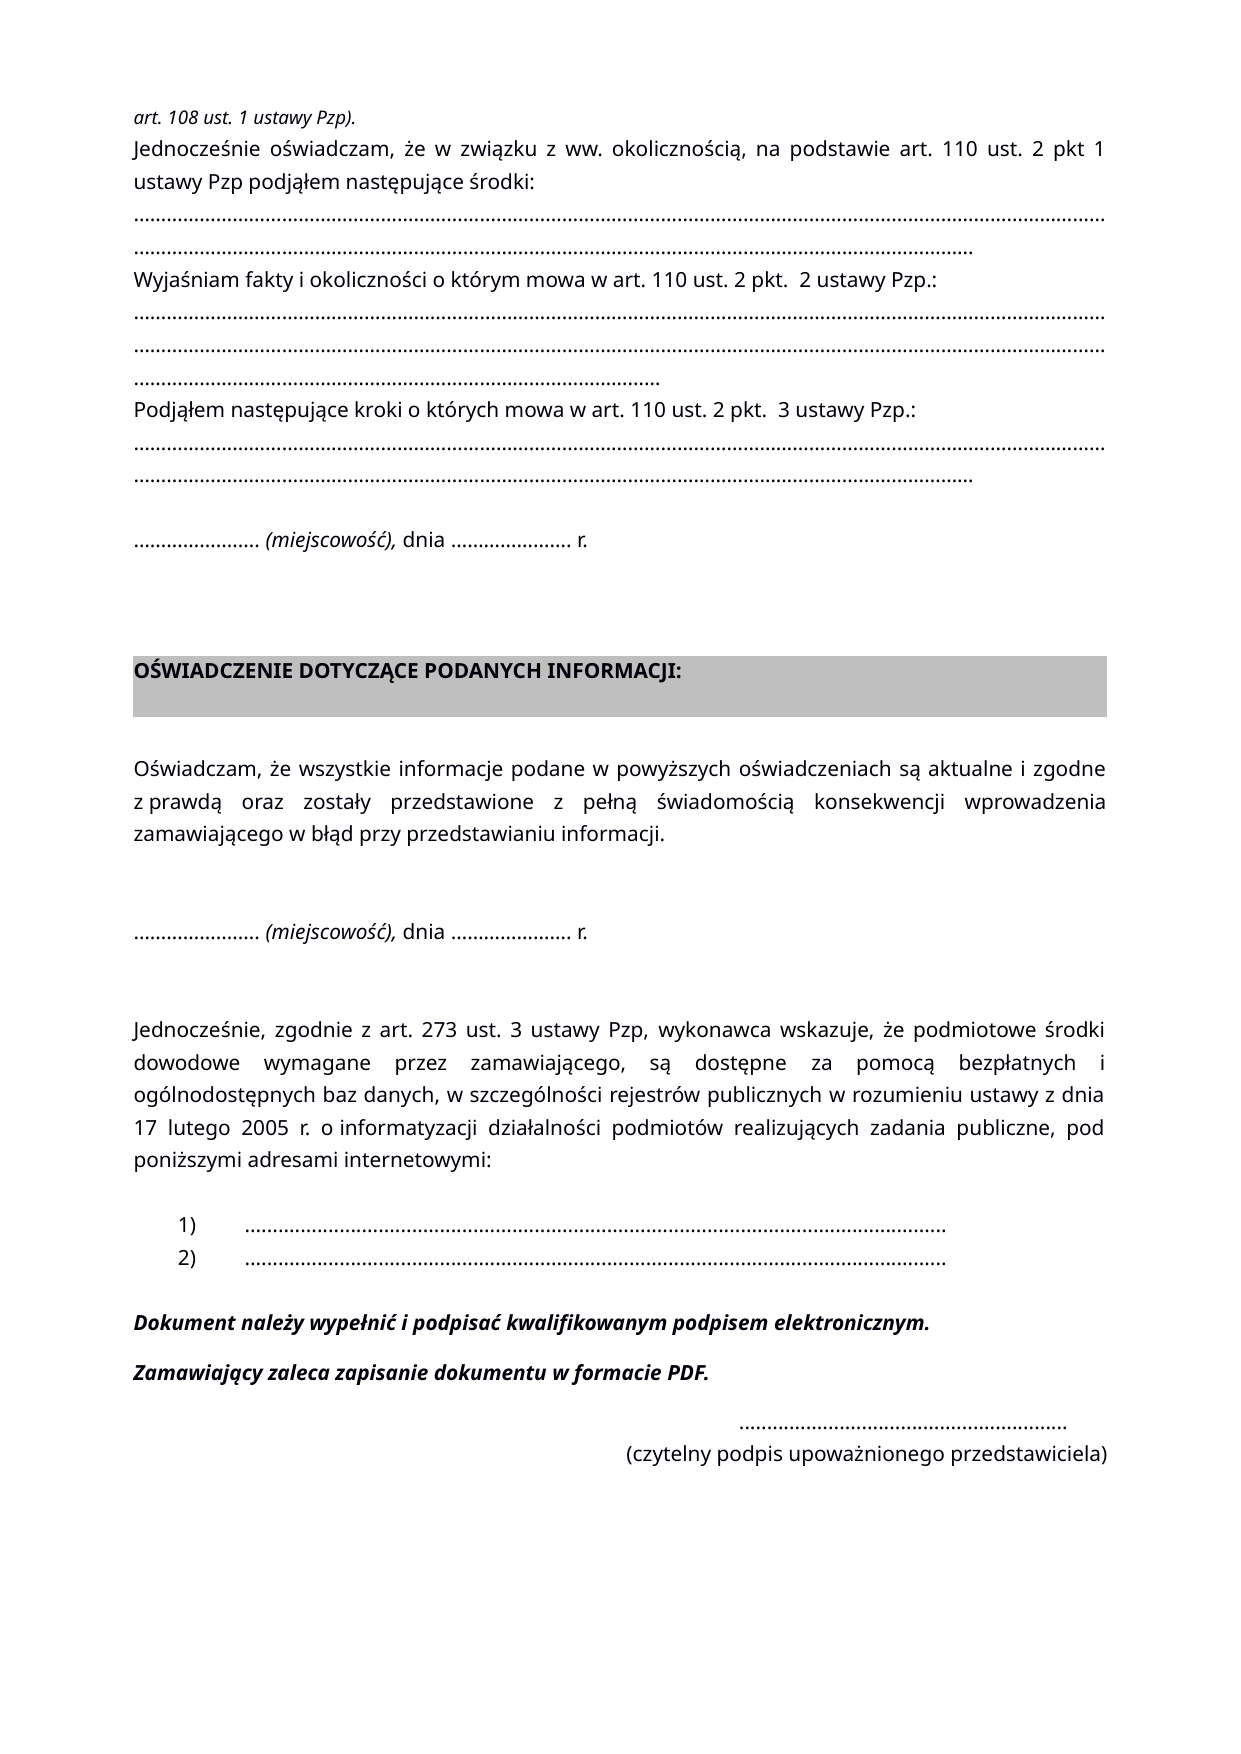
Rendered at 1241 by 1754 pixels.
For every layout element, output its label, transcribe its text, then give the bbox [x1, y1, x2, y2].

text (czytelny podpis upoważnionego przedstawiciela) [133, 1439, 1107, 1468]
text Wyjaśniam fakty i okoliczności o którym mowa w art. 110 ust. 2 pkt. 2 ustawy Pzp.: [133, 265, 1107, 293]
text Podjąłem następujące kroki o których mowa w art. 110 ust. 2 pkt. 3 ustawy Pzp.: [133, 395, 1107, 424]
text OŚWIADCZENIE DOTYCZĄCE PODANYCH INFORMACJI: [133, 656, 1107, 685]
text 2) .............................................................................................................................. [178, 1243, 1105, 1272]
text Oświadczam, że wszystkie informacje podane w powyższych oświadczeniach są aktualne i zgodne z prawdą oraz zostały przedstawione z pełną świadomością konsekwencji wprowadzenia zamawiającego w błąd przy przedstawianiu informacji. [133, 754, 1107, 848]
text Jednocześnie oświadczam, że w związku z ww. okolicznością, na podstawie art. 110 ust. 2 pkt 1 ustawy Pzp podjąłem następujące środki: [133, 134, 1107, 195]
text Dokument należy wypełnić i podpisać kwalifikowanym podpisem elektronicznym. [133, 1308, 1107, 1337]
text …………….……. (miejscowość), dnia …………………. r. [133, 526, 1107, 554]
text …………….……. (miejscowość), dnia …………………. r. [133, 917, 1107, 946]
text …………………………………………………………………………………………………………………………………………………………………………………………………………………………………………………………………………………………………… [133, 199, 1107, 261]
text ........................................................... [739, 1407, 1107, 1435]
text …………………………………………………………………………………………………………………………………………………………………………………………………………………………………………………………………………………………………… [133, 428, 1107, 489]
text Zamawiający zaleca zapisanie dokumentu w formacie PDF. [133, 1358, 1107, 1386]
text Jednocześnie, zgodnie z art. 273 ust. 3 ustawy Pzp, wykonawca wskazuje, że podmiotowe środki dowodowe wymagane przez zamawiającego, są dostępne za pomocą bezpłatnych i ogólnodostępnych baz danych, w szczególności rejestrów publicznych w rozumieniu ustawy z dnia 17 lutego 2005 r. o informatyzacji działalności podmiotów realizujących zadania publiczne, pod poniższymi adresami internetowymi: [133, 1015, 1105, 1174]
text ……………………………………………………………………………………………………………………………………………………………………………………………………………………………………………………………………………………………………………………………………………………………………………………………………………… [133, 297, 1107, 391]
text 1) .............................................................................................................................. [178, 1211, 1105, 1239]
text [133, 102, 1107, 130]
